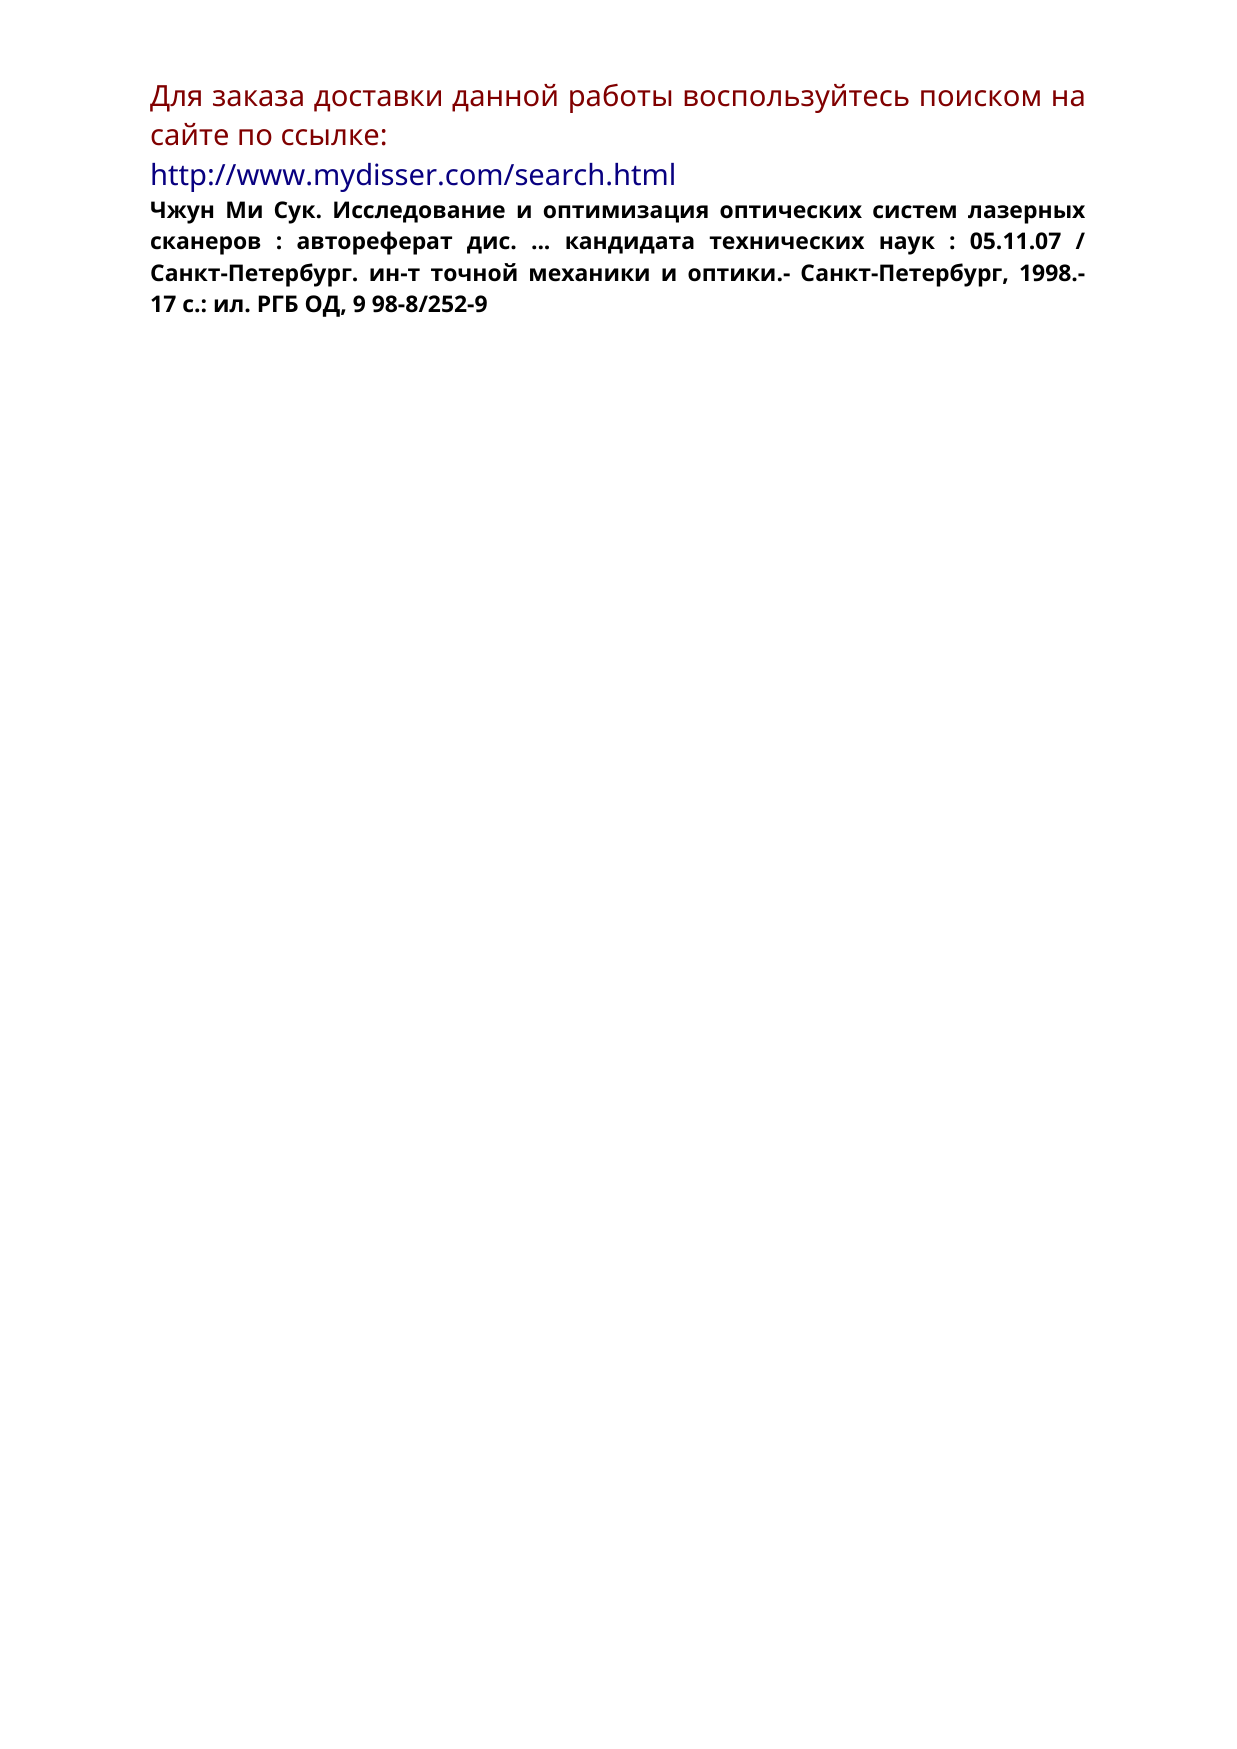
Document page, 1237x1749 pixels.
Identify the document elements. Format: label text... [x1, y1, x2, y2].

text Чжун Ми Сук. Исследование и оптимизация оптических систем лазерных сканеров : автореферат дис. ... кандидата технических наук : 05.11.07 / Санкт-Петербург. ин-т точной механики и оптики.- Санкт-Петербург, 1998.- 17 с.: ил. РГБ ОД, 9 98-8/252-9 [150, 194, 1086, 319]
